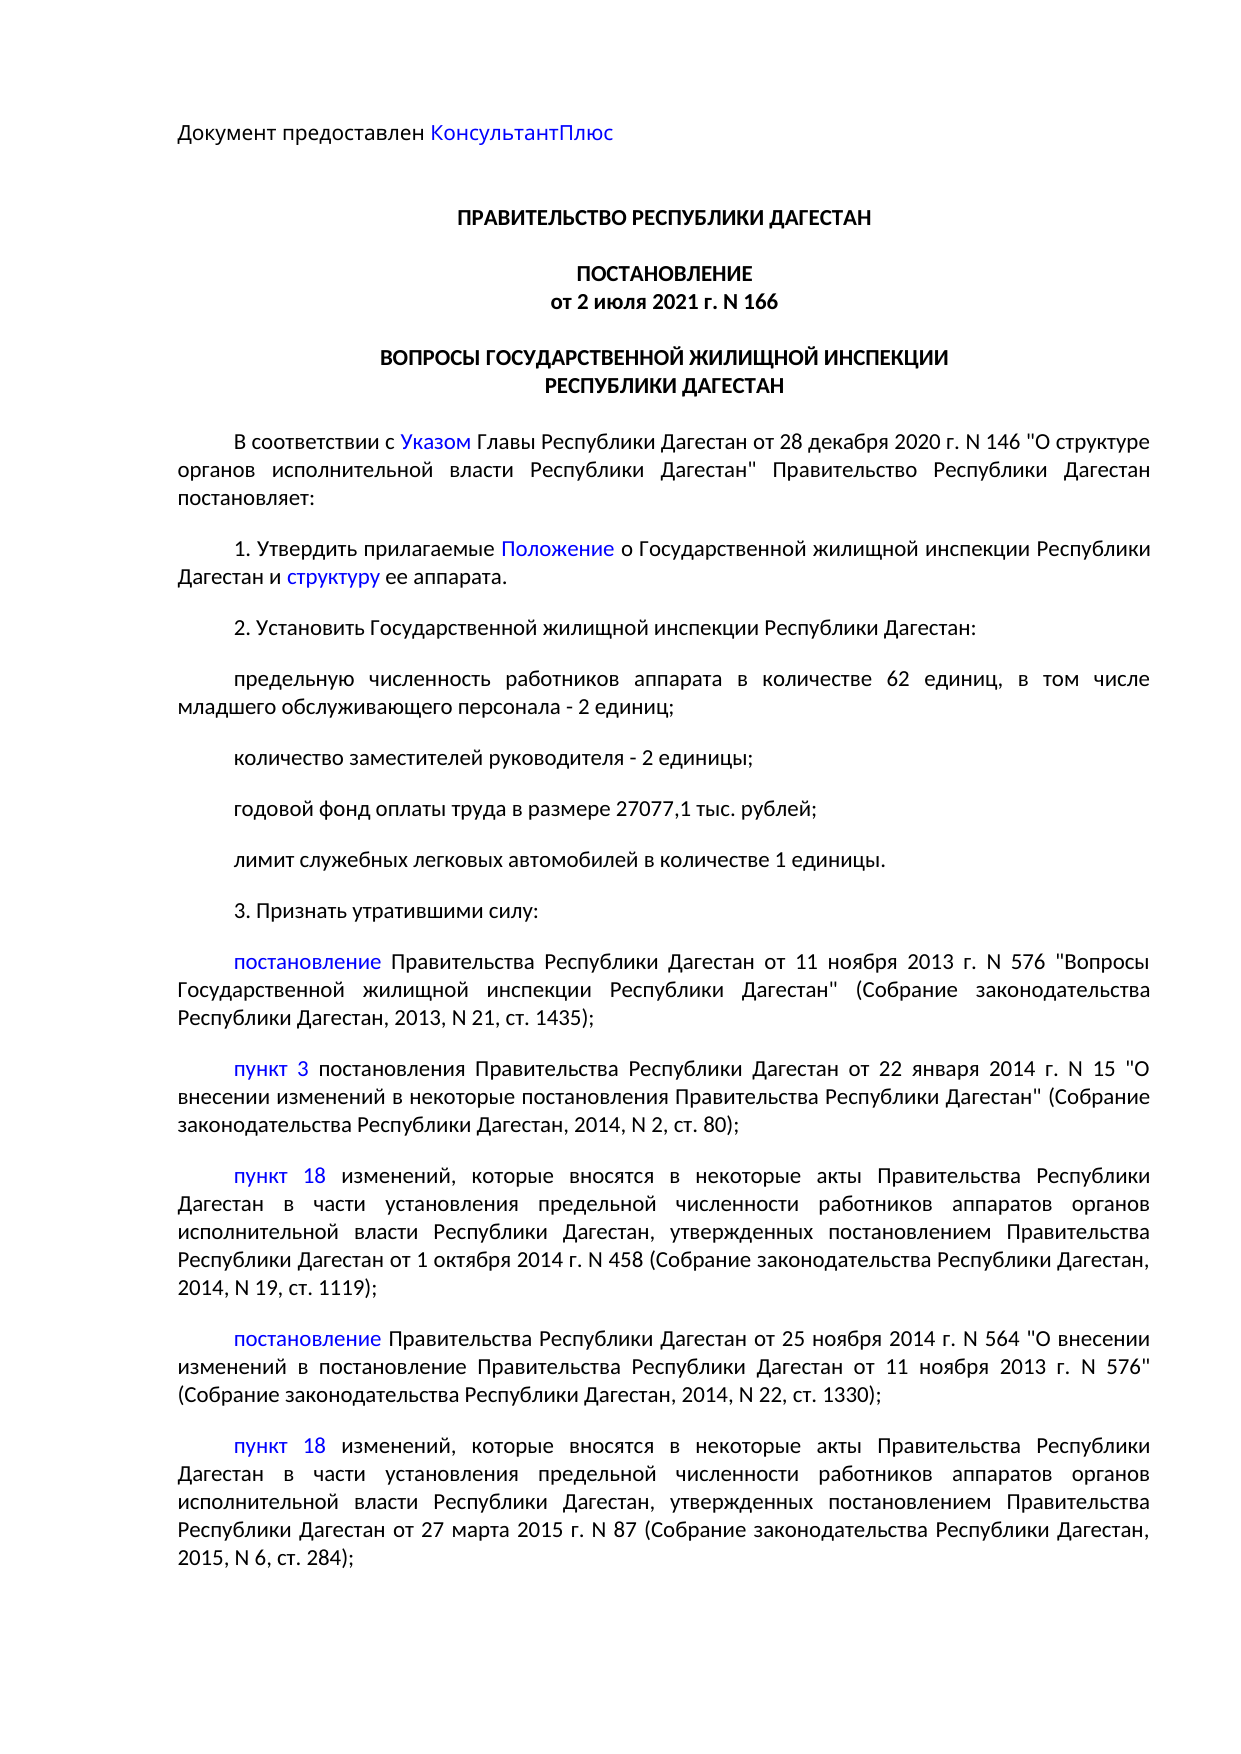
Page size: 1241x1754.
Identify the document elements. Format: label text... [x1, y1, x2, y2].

text пункт 18 изменений, которые вносятся в некоторые акты Правительства Республики Дагестан в части установления предельной численности работников аппаратов органов исполнительной власти Республики Дагестан, утвержденных постановлением Правительства Республики Дагестан от 27 марта 2015 г. N 87 (Собрание законодательства Республики Дагестан, 2015, N 6, ст. 284); [177, 1431, 1152, 1571]
text годовой фонд оплаты труда в размере 27077,1 тыс. рублей; [177, 794, 1152, 822]
text пункт 18 изменений, которые вносятся в некоторые акты Правительства Республики Дагестан в части установления предельной численности работников аппаратов органов исполнительной власти Республики Дагестан, утвержденных постановлением Правительства Республики Дагестан от 1 октября 2014 г. N 458 (Собрание законодательства Республики Дагестан, 2014, N 19, ст. 1119); [177, 1161, 1152, 1301]
text лимит служебных легковых автомобилей в количестве 1 единицы. [177, 845, 1152, 873]
title РЕСПУБЛИКИ ДАГЕСТАН [177, 371, 1152, 399]
text предельную численность работников аппарата в количестве 62 единиц, в том числе младшего обслуживающего персонала - 2 единиц; [177, 664, 1152, 720]
text 2. Установить Государственной жилищной инспекции Республики Дагестан: [177, 613, 1152, 641]
text постановление Правительства Республики Дагестан от 25 ноября 2014 г. N 564 "О внесении изменений в постановление Правительства Республики Дагестан от 11 ноября 2013 г. N 576" (Собрание законодательства Республики Дагестан, 2014, N 22, ст. 1330); [177, 1324, 1152, 1408]
title ВОПРОСЫ ГОСУДАРСТВЕННОЙ ЖИЛИЩНОЙ ИНСПЕКЦИИ [177, 343, 1152, 371]
text 3. Признать утратившими силу: [177, 896, 1152, 924]
title ПОСТАНОВЛЕНИЕ [177, 259, 1152, 287]
text количество заместителей руководителя - 2 единицы; [177, 743, 1152, 771]
title ПРАВИТЕЛЬСТВО РЕСПУБЛИКИ ДАГЕСТАН [177, 203, 1152, 231]
text 1. Утвердить прилагаемые Положение о Государственной жилищной инспекции Республики Дагестан и структуру ее аппарата. [177, 534, 1152, 590]
title Документ предоставлен КонсультантПлюс [177, 118, 1152, 175]
text пункт 3 постановления Правительства Республики Дагестан от 22 января 2014 г. N 15 "О внесении изменений в некоторые постановления Правительства Республики Дагестан" (Собрание законодательства Республики Дагестан, 2014, N 2, ст. 80); [177, 1054, 1152, 1138]
title от 2 июля 2021 г. N 166 [177, 287, 1152, 315]
text В соответствии с Указом Главы Республики Дагестан от 28 декабря 2020 г. N 146 "О структуре органов исполнительной власти Республики Дагестан" Правительство Республики Дагестан постановляет: [177, 427, 1152, 511]
text постановление Правительства Республики Дагестан от 11 ноября 2013 г. N 576 "Вопросы Государственной жилищной инспекции Республики Дагестан" (Собрание законодательства Республики Дагестан, 2013, N 21, ст. 1435); [177, 947, 1152, 1031]
